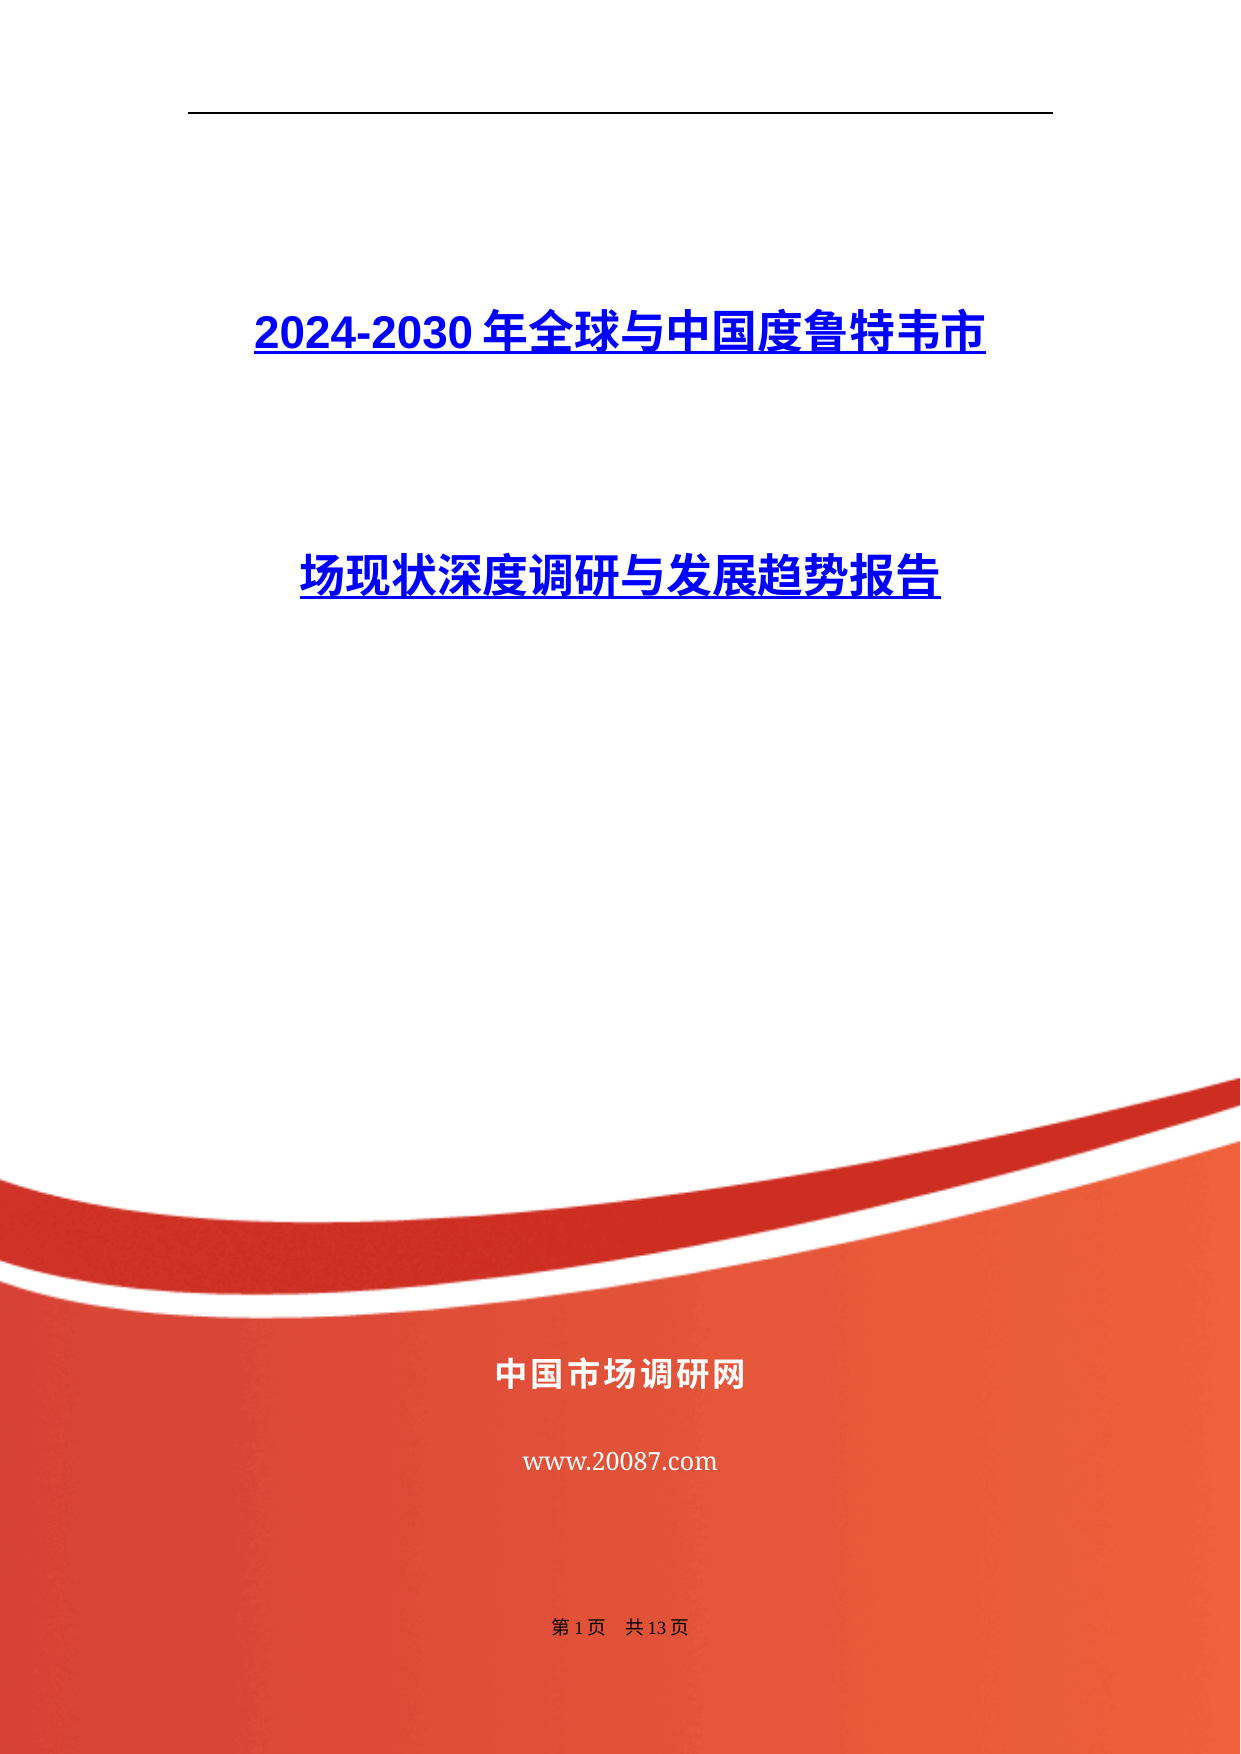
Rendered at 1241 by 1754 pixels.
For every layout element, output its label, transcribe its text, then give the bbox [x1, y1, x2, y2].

text www.20087.com [187, 1428, 1053, 1493]
table_header 2024-2030年全球与中国度鲁特韦市场现状深度调研与发展趋势报告 [188, 207, 1053, 773]
picture [0, 1006, 1241, 1754]
subtitle 中国市场调研网 [187, 1339, 1053, 1404]
